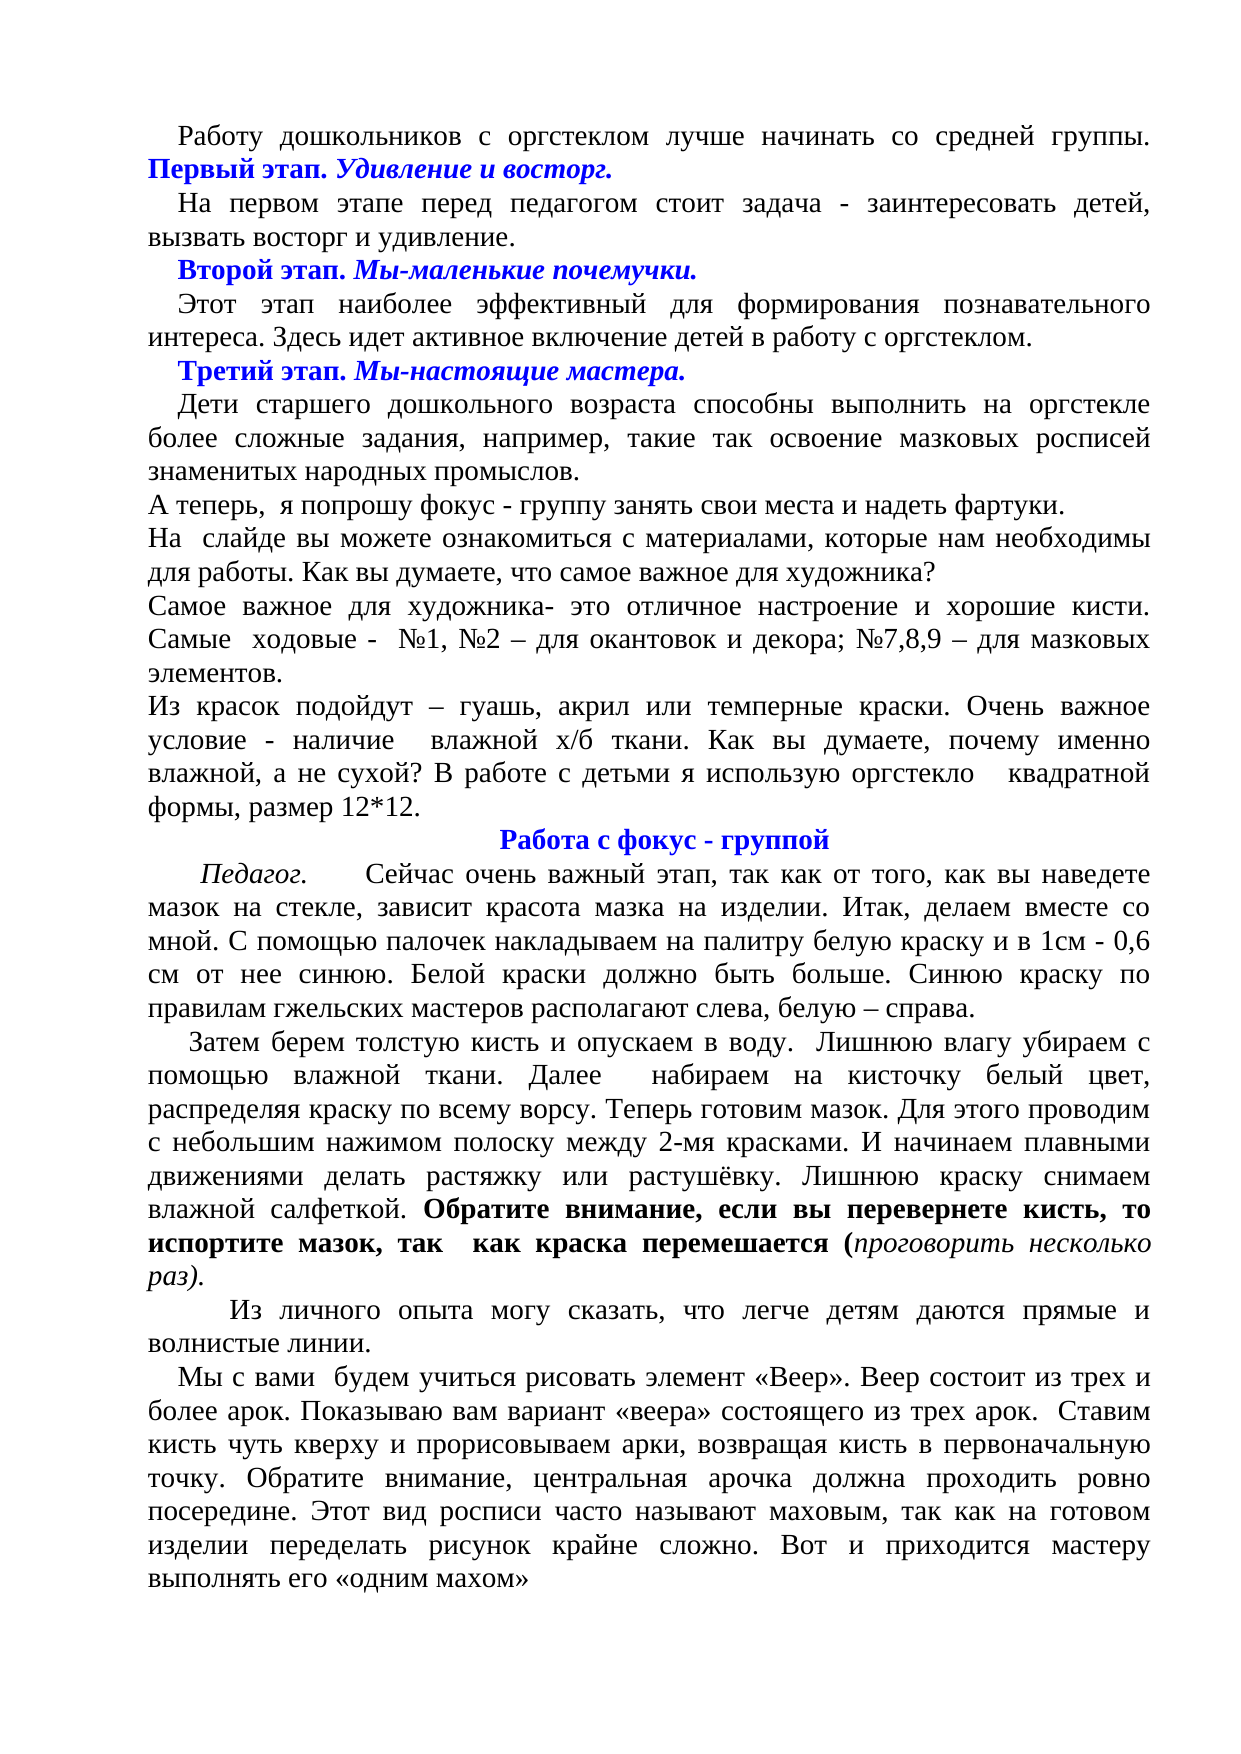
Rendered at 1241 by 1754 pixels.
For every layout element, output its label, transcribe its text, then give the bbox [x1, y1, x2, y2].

text Самое важное для художника- это отличное настроение и хорошие кисти. Самые ходовые - №1, №2 – для окантовок и декора; №7,8,9 – для мазковых элементов. [148, 588, 1152, 688]
text Педагог. Сейчас очень важный этап, так как от того, как вы наведете мазок на стекле, зависит красота мазка на изделии. Итак, делаем вместе со мной. С помощью палочек накладываем на палитру белую краску и в 1см - 0,6 см от нее синюю. Белой краски должно быть больше. Синюю краску по правилам гжельских мастеров располагают слева, белую – справа. [148, 856, 1152, 1024]
text Из красок подойдут – гуашь, акрил или темперные краски. Очень важное условие - наличие влажной х/б ткани. Как вы думаете, почему именно влажной, а не сухой? В работе с детьми я использую оргстекло квадратной формы, размер 12*12. [148, 688, 1152, 822]
text Затем берем толстую кисть и опускаем в воду. Лишнюю влагу убираем с помощью влажной ткани. Далее набираем на кисточку белый цвет, распределяя краску по всему ворсу. Теперь готовим мазок. Для этого проводим с небольшим нажимом полоску между 2-мя красками. И начинаем плавными движениями делать растяжку или растушёвку. Лишнюю краску снимаем влажной салфеткой. Обратите внимание, если вы перевернете кисть, то испортите мазок, так как краска перемешается (проговорить несколько раз). [148, 1024, 1152, 1292]
text Второй этап. Мы-маленькие почемучки. [148, 252, 1152, 286]
text Третий этап. Мы-настоящие мастера. [148, 353, 1152, 386]
text Работа с фокус - группой [177, 822, 1152, 856]
text Работу дошкольников с оргстеклом лучше начинать со средней группы. Первый этап. Удивление и восторг. [148, 118, 1152, 185]
text А теперь, я попрошу фокус - группу занять свои места и надеть фартуки. [148, 487, 1152, 521]
text На первом этапе перед педагогом стоит задача - заинтересовать детей, вызвать восторг и удивление. [148, 185, 1152, 252]
text Дети старшего дошкольного возраста способны выполнить на оргстекле более сложные задания, например, такие так освоение мазковых росписей знаменитых народных промыслов. [148, 386, 1152, 487]
text Этот этап наиболее эффективный для формирования познавательного интереса. Здесь идет активное включение детей в работу с оргстеклом. [148, 286, 1152, 353]
text Мы с вами будем учиться рисовать элемент «Веер». Веер состоит из трех и более арок. Показываю вам вариант «веера» состоящего из трех арок. Ставим кисть чуть кверху и прорисовываем арки, возвращая кисть в первоначальную точку. Обратите внимание, центральная арочка должна проходить ровно посередине. Этот вид росписи часто называют маховым, так как на готовом изделии переделать рисунок крайне сложно. Вот и приходится мастеру выполнять его «одним махом» [148, 1359, 1152, 1594]
text На слайде вы можете ознакомиться с материалами, которые нам необходимы для работы. Как вы думаете, что самое важное для художника? [148, 521, 1152, 588]
text Из личного опыта могу сказать, что легче детям даются прямые и волнистые линии. [148, 1292, 1152, 1359]
